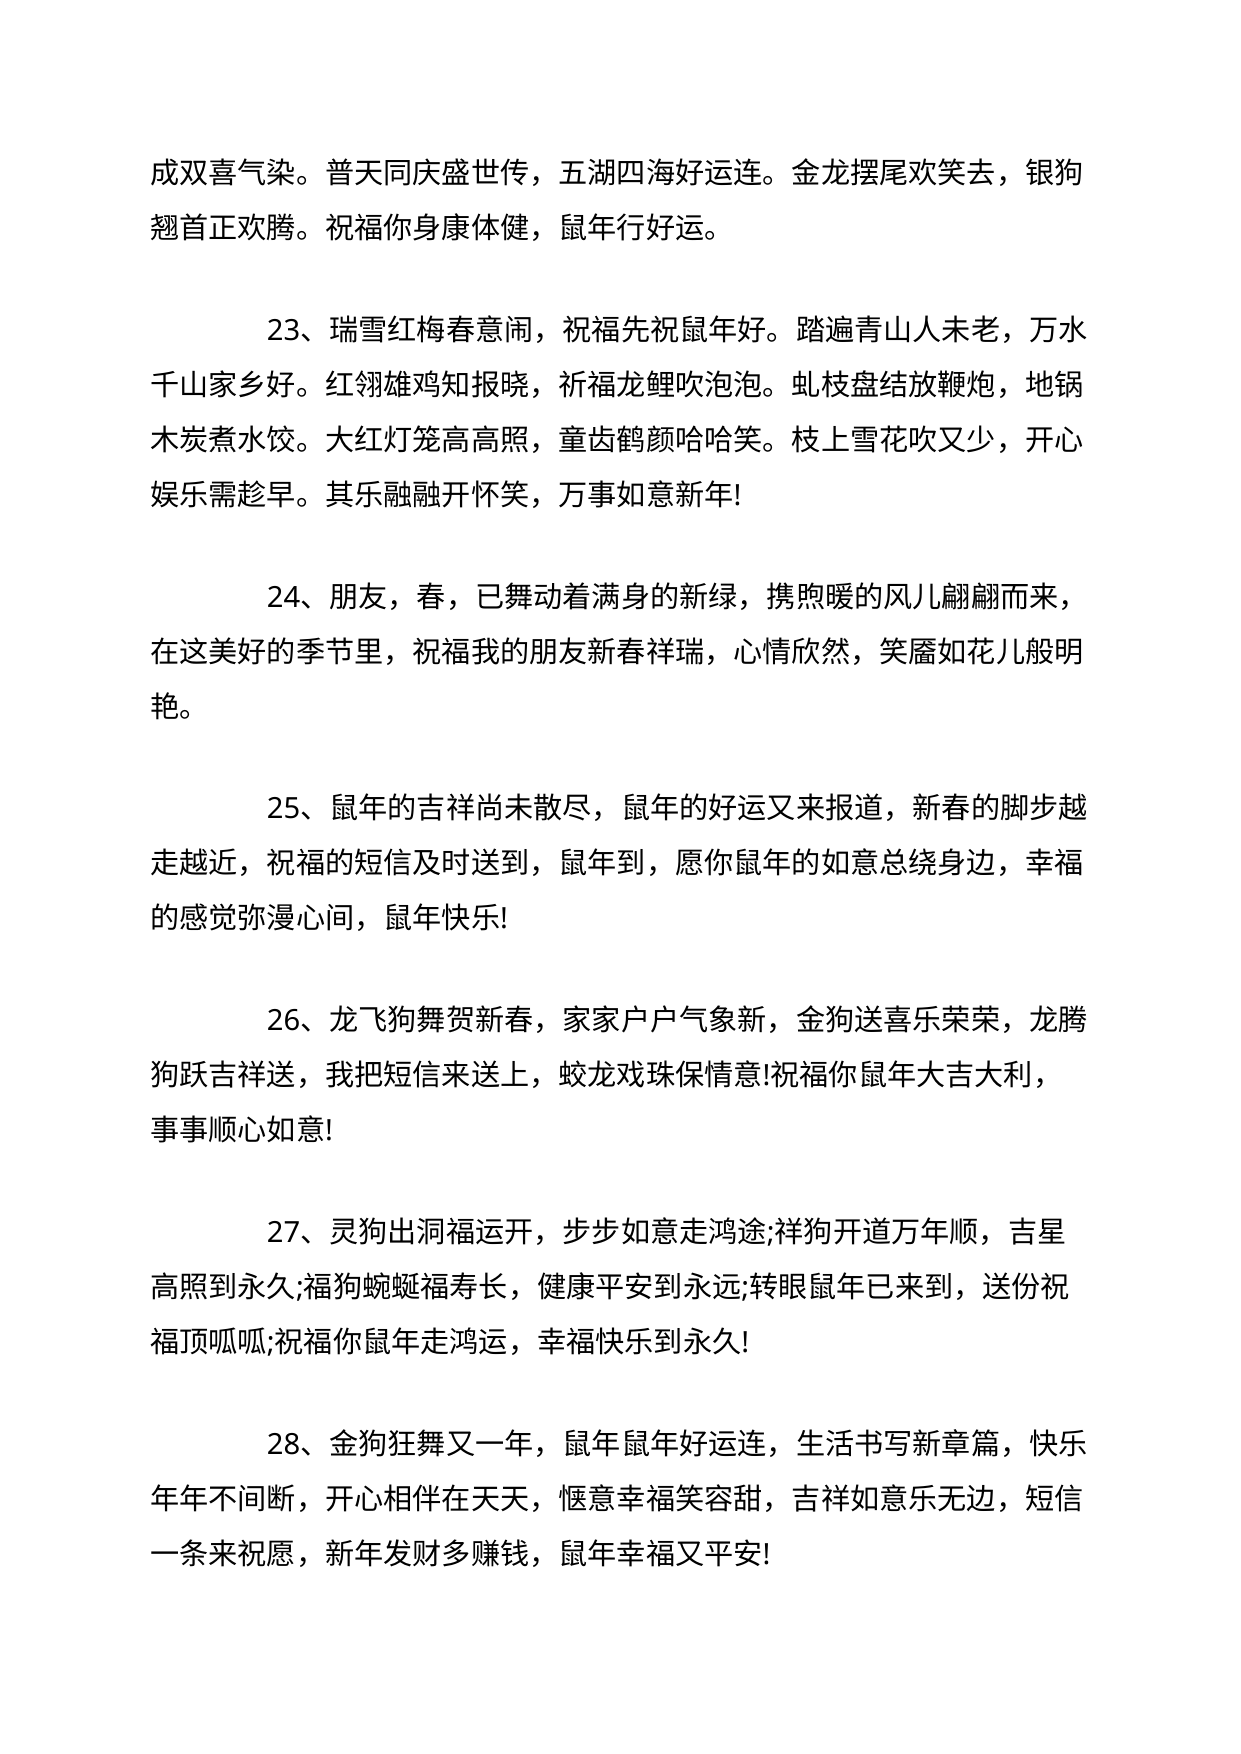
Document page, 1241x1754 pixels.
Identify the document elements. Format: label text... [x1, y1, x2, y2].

text 28、金狗狂舞又一年，鼠年鼠年好运连，生活书写新章篇，快乐年年不间断，开心相伴在天天，惬意幸福笑容甜，吉祥如意乐无边，短信一条来祝愿，新年发财多赚钱，鼠年幸福又平安! [150, 1421, 1090, 1573]
text 25、鼠年的吉祥尚未散尽，鼠年的好运又来报道，新春的脚步越走越近，祝福的短信及时送到，鼠年到，愿你鼠年的如意总绕身边，幸福的感觉弥漫心间，鼠年快乐! [150, 785, 1090, 937]
text 23、瑞雪红梅春意闹，祝福先祝鼠年好。踏遍青山人未老，万水千山家乡好。红翎雄鸡知报晓，祈福龙鲤吹泡泡。虬枝盘结放鞭炮，地锅木炭煮水饺。大红灯笼高高照，童齿鹤颜哈哈笑。枝上雪花吹又少，开心娱乐需趁早。其乐融融开怀笑，万事如意新年! [150, 307, 1090, 514]
text 24、朋友，春，已舞动着满身的新绿，携煦暖的风儿翩翩而来，在这美好的季节里，祝福我的朋友新春祥瑞，心情欣然，笑靥如花儿般明艳。 [150, 573, 1090, 726]
text 27、灵狗出洞福运开，步步如意走鸿途;祥狗开道万年顺，吉星高照到永久;福狗蜿蜒福寿长，健康平安到永远;转眼鼠年已来到，送份祝福顶呱呱;祝福你鼠年走鸿运，幸福快乐到永久! [150, 1209, 1090, 1361]
text 26、龙飞狗舞贺新春，家家户户气象新，金狗送喜乐荣荣，龙腾狗跃吉祥送，我把短信来送上，蛟龙戏珠保情意!祝福你鼠年大吉大利，事事顺心如意! [150, 997, 1090, 1149]
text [150, 150, 1090, 247]
